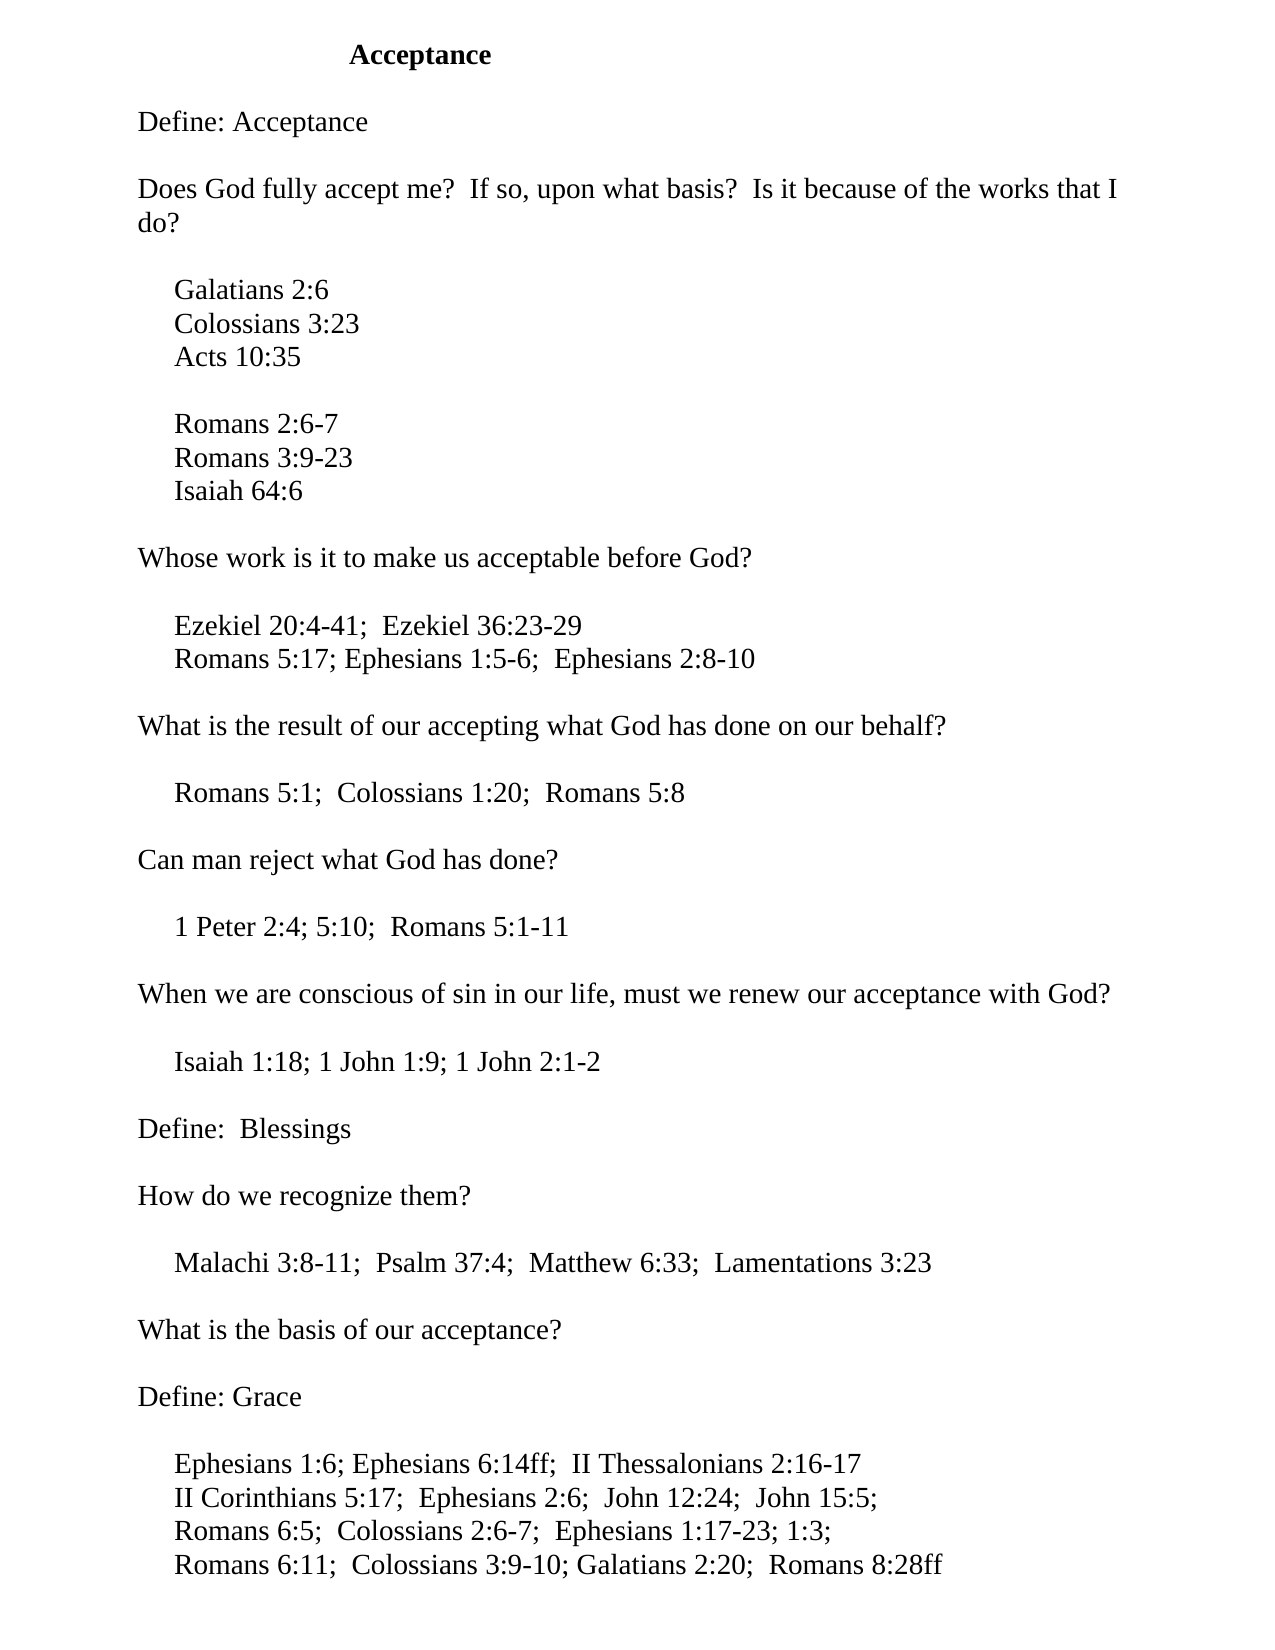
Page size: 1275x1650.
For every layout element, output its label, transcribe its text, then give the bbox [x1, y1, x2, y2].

text Galatians 2:6 [137, 272, 1138, 306]
text Acts 10:35 [137, 339, 1138, 373]
text Whose work is it to make us acceptable before God? [137, 541, 1138, 574]
text Romans 5:1; Colossians 1:20; Romans 5:8 [137, 775, 1138, 809]
text Romans 3:9-23 [137, 440, 1138, 473]
text 1 Peter 2:4; 5:10; Romans 5:1-11 [137, 909, 1138, 943]
text Define: Grace [137, 1379, 1138, 1413]
text Isaiah 1:18; 1 John 1:9; 1 John 2:1-2 [137, 1044, 1138, 1077]
text Malachi 3:8-11; Psalm 37:4; Matthew 6:33; Lamentations 3:23 [137, 1245, 1138, 1278]
text What is the basis of our acceptance? [137, 1312, 1138, 1346]
text Can man reject what God has done? [137, 842, 1138, 876]
text Romans 6:5; Colossians 2:6-7; Ephesians 1:17-23; 1:3; [137, 1513, 1138, 1547]
text What is the result of our accepting what God has done on our behalf? [137, 708, 1138, 742]
text Romans 2:6-7 [137, 406, 1138, 440]
text When we are conscious of sin in our life, must we renew our acceptance with God? [137, 977, 1138, 1010]
text II Corinthians 5:17; Ephesians 2:6; John 12:24; John 15:5; [137, 1480, 1138, 1513]
text Ezekiel 20:4-41; Ezekiel 36:23-29 [137, 608, 1138, 641]
text Ephesians 1:6; Ephesians 6:14ff; II Thessalonians 2:16-17 [137, 1446, 1138, 1480]
text Romans 5:17; Ephesians 1:5-6; Ephesians 2:8-10 [137, 641, 1138, 675]
text Romans 6:11; Colossians 3:9-10; Galatians 2:20; Romans 8:28ff [137, 1547, 1138, 1580]
text Acceptance [137, 37, 1138, 71]
text Does God fully accept me? If so, upon what basis? Is it because of the works that I do? [137, 172, 1138, 239]
text How do we recognize them? [137, 1178, 1138, 1211]
text Define: Acceptance [137, 104, 1138, 138]
text Define: Blessings [137, 1111, 1138, 1144]
text Colossians 3:23 [137, 306, 1138, 339]
text Isaiah 64:6 [137, 473, 1138, 507]
